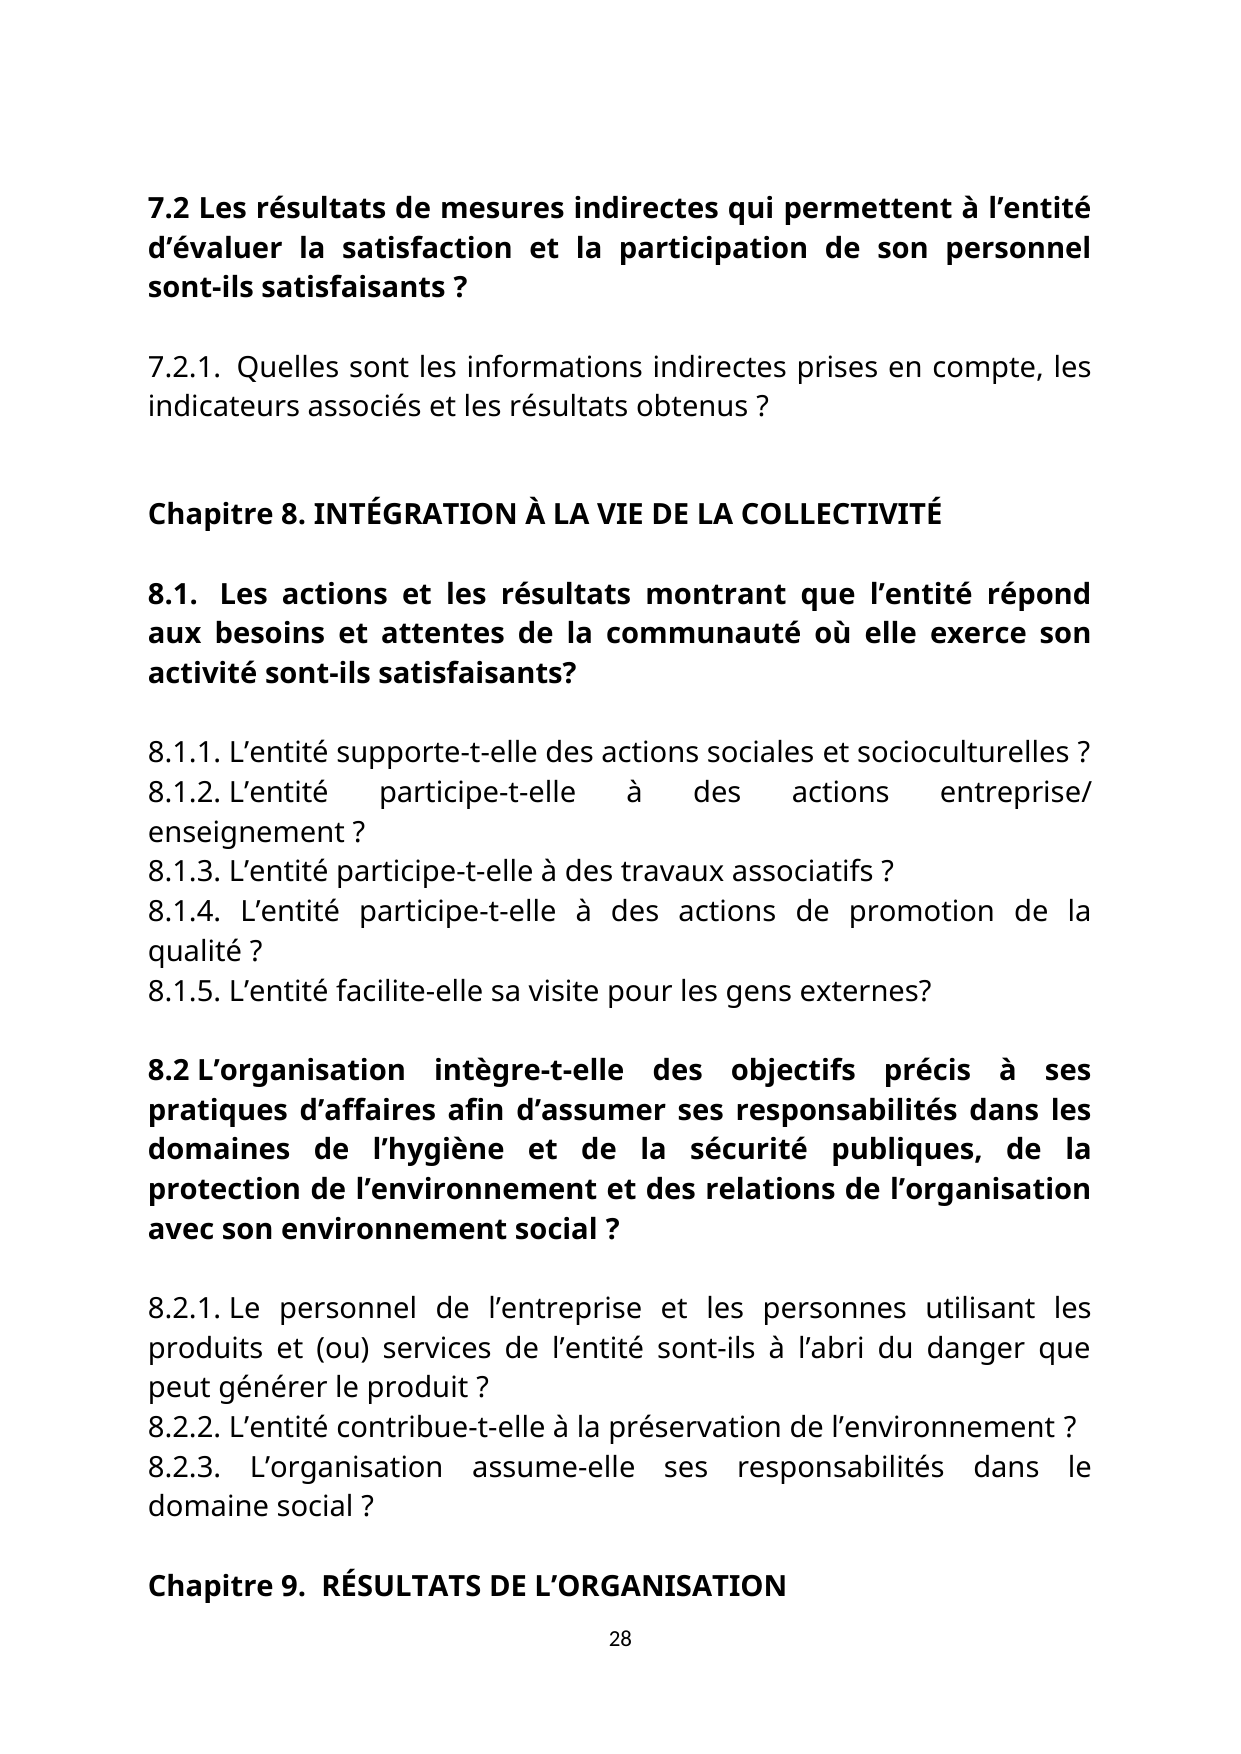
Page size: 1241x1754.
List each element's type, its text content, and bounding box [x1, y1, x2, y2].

text Chapitre 9. Résultats de l’organisation [148, 1565, 1093, 1605]
text 8.2.2. L’entité contribue-t-elle à la préservation de l’environnement ? [148, 1406, 1093, 1446]
text 8.1.2. L’entité participe-t-elle à des actions entreprise/ enseignement ? [148, 771, 1093, 851]
text Chapitre 8. Intégration à la collectivité [148, 493, 1093, 533]
text 7.2 Les résultats de mesures indirectes qui permettent à l’entité d’évaluer la satisfaction et la participation de son personnel sont-ils satisfaisants ? [148, 187, 1093, 306]
text 7.2.1. Quelles sont les informations indirectes prises en compte, les indicateurs associés et les résultats obtenus ? [148, 346, 1093, 425]
text 8.1.5. L’entité facilite-elle sa visite pour les gens externes? [148, 970, 1093, 1009]
text 8.1.3. L’entité participe-t-elle à des travaux associatifs ? [148, 851, 1093, 890]
text 8.2.3. L’organisation assume-elle ses responsabilités dans le domaine social ? [148, 1446, 1093, 1525]
text 8.1.4. L’entité participe-t-elle à des actions de promotion de la qualité ? [148, 890, 1093, 970]
text 8.2.1. Le personnel de l’entreprise et les personnes utilisant les produits et (ou) services de l’entité sont-ils à l’abri du danger que peut générer le produit ? [148, 1287, 1093, 1406]
text 8.2 L’organisation intègre-t-elle des objectifs précis à ses pratiques d’affaires afin d’assumer ses responsabilités dans les domaines de l’hygiène et de la sécurité publiques, de la protection de l’environnement et des relations de l’organisation avec son environnement social ? [148, 1049, 1093, 1248]
text 8.1.1. L’entité supporte-t-elle des actions sociales et socioculturelles ? [148, 732, 1093, 771]
text 8.1. Les actions et les résultats montrant que l’entité répond aux besoins et attentes de la communauté où elle exerce son activité sont-ils satisfaisants? [148, 573, 1093, 692]
